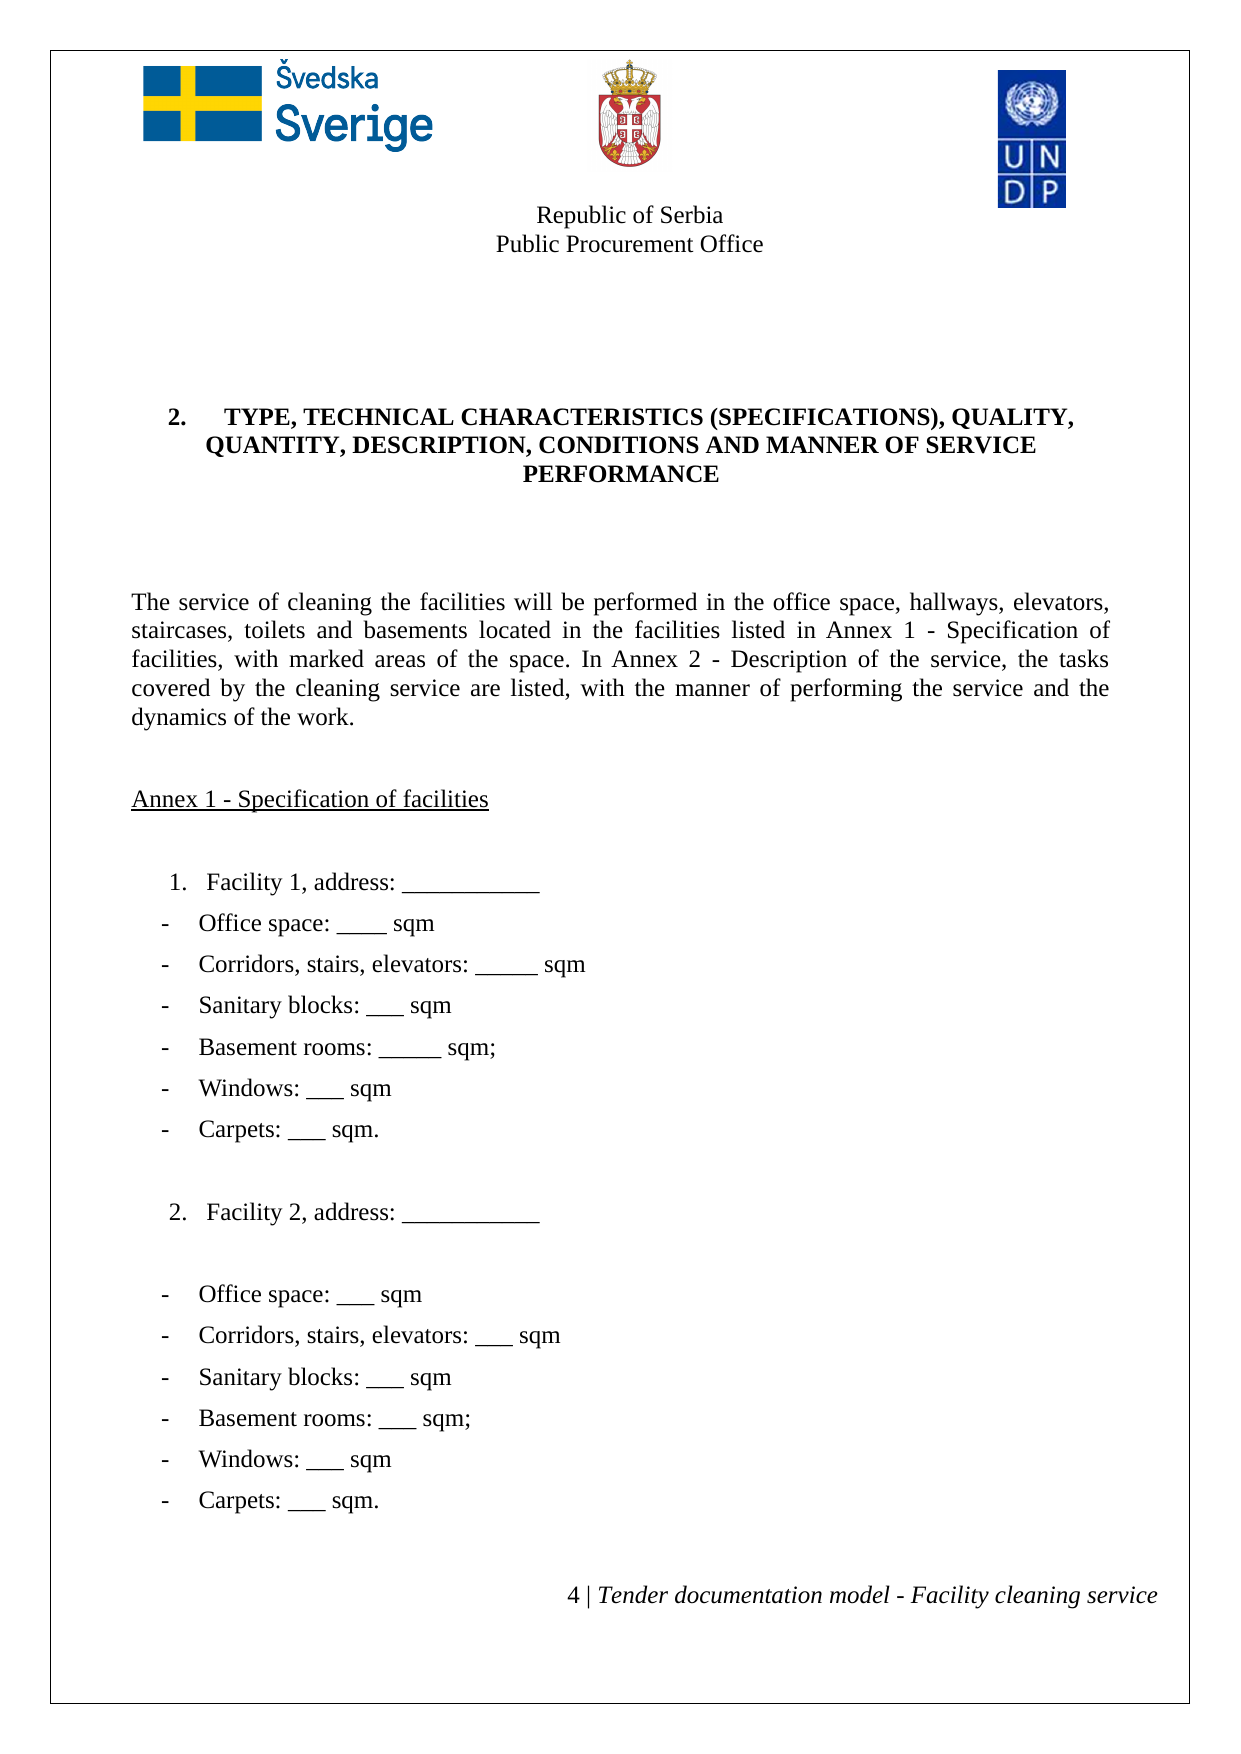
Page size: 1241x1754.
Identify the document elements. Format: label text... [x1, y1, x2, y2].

list Carpets: ___ sqm. [161, 1114, 1111, 1143]
text 2. TYPE, TECHNICAL CHARACTERISTICS (SPECIFICATIONS), QUALITY, [131, 402, 1111, 430]
list Windows: ___ sqm [161, 1073, 1111, 1102]
text The service of cleaning the facilities will be performed in the office space, hallways, elevators, staircases, toilets and basements located in the facilities listed in Annex 1 - Specification of facilities, with marked areas of the space. In Annex 2 - Description of the service, the tasks covered by the cleaning service are listed, with the manner of performing the service and the dynamics of the work. [131, 587, 1111, 730]
list Carpets: ___ sqm. [161, 1485, 1111, 1514]
list Facility 1, address: ___________ [169, 867, 1111, 895]
picture [586, 59, 673, 172]
text Annex 1 - Specification of facilities [131, 784, 1111, 813]
picture [997, 70, 1066, 208]
list Basement rooms: _____ sqm; [161, 1032, 1111, 1060]
picture [143, 59, 433, 152]
text QUANTITY, DESCRIPTION, CONDITIONS AND MANNER OF SERVICE PERFORMANCE [131, 430, 1111, 488]
list Basement rooms: ___ sqm; [161, 1403, 1111, 1432]
list Office space: ___ sqm [161, 1279, 1111, 1308]
list Sanitary blocks: ___ sqm [161, 1362, 1111, 1390]
list Facility 2, address: ___________ [169, 1197, 1111, 1225]
list Windows: ___ sqm [161, 1444, 1111, 1473]
list Corridors, stairs, elevators: _____ sqm [161, 949, 1111, 978]
list Office space: ____ sqm [161, 908, 1111, 937]
list Corridors, stairs, elevators: ___ sqm [161, 1320, 1111, 1349]
list Sanitary blocks: ___ sqm [161, 990, 1111, 1019]
